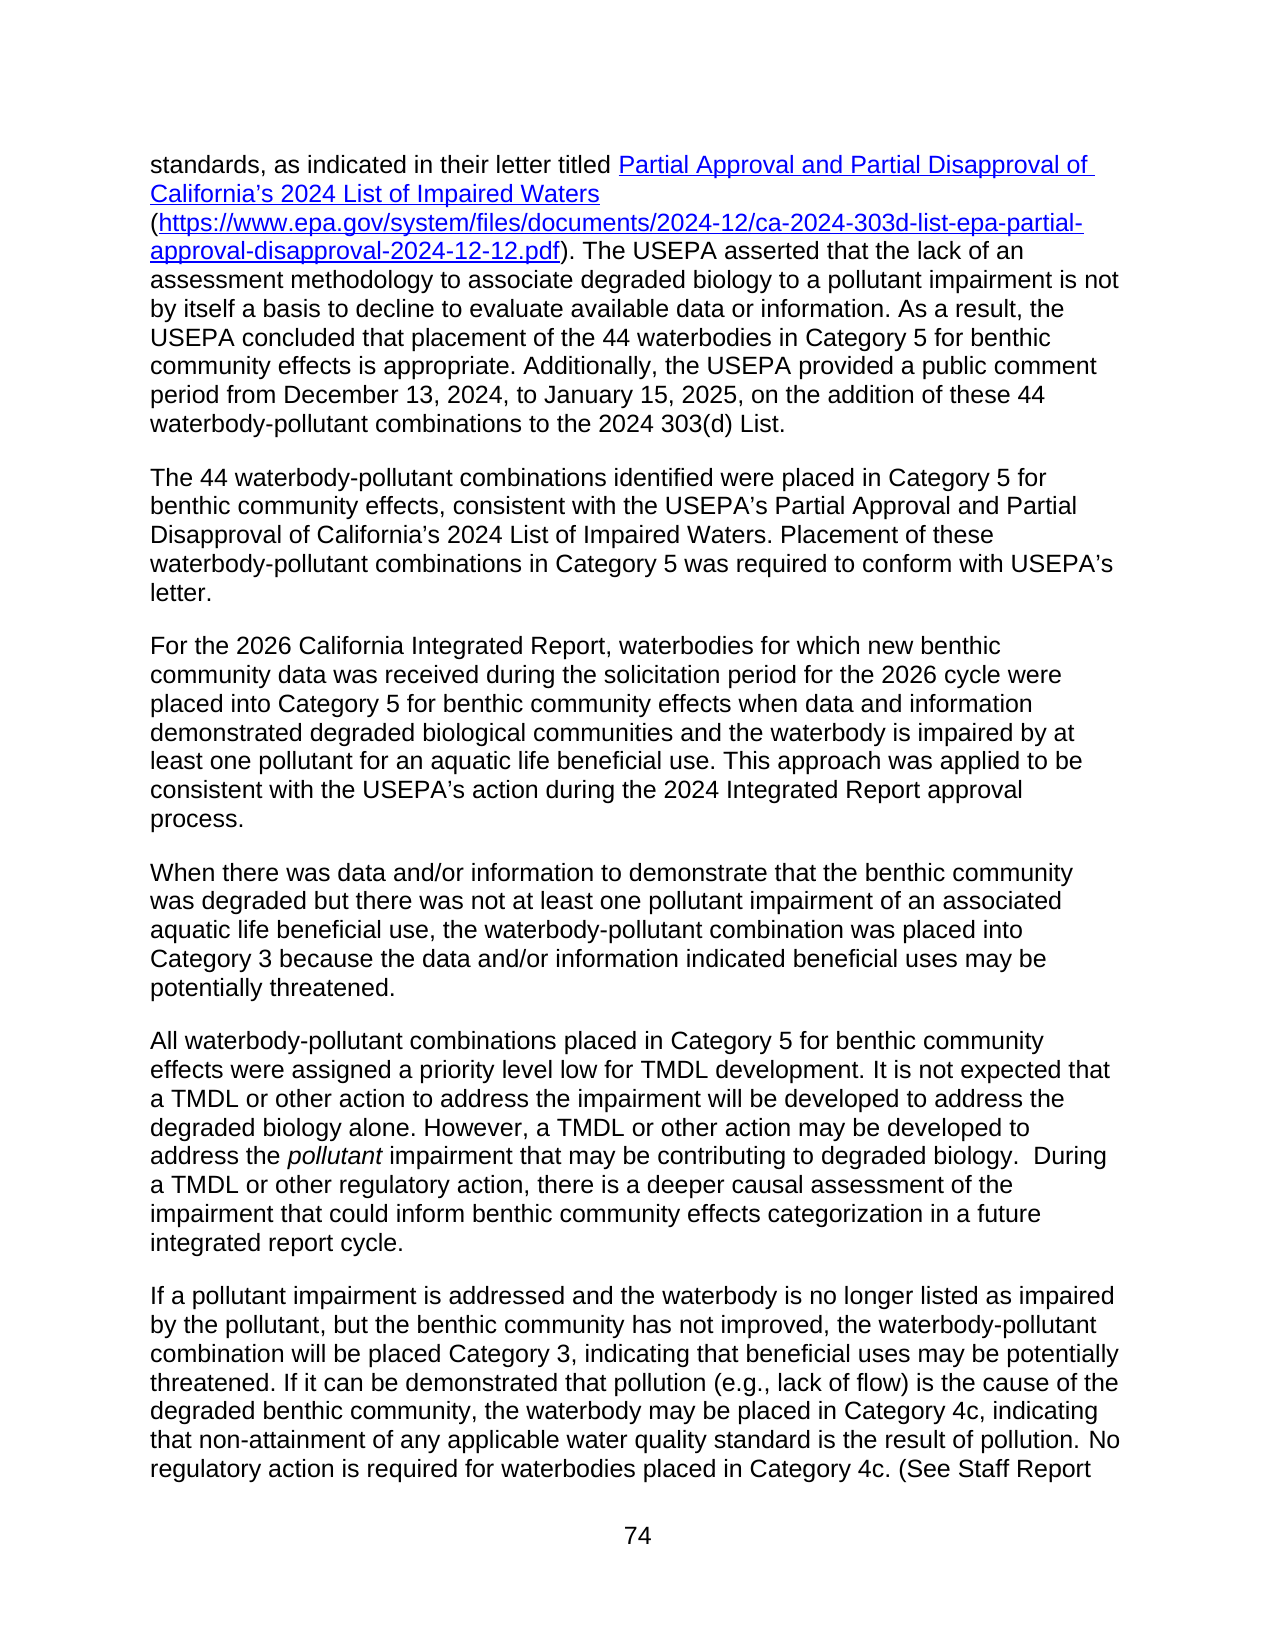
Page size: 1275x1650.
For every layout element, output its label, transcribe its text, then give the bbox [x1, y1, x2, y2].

text For the 2026 California Integrated Report, waterbodies for which new benthic community data was received during the solicitation period for the 2026 cycle were placed into Category 5 for benthic community effects when data and information demonstrated degraded biological communities and the waterbody is impaired by at least one pollutant for an aquatic life beneficial use. This approach was applied to be consistent with the USEPA’s action during the 2024 Integrated Report approval process. [150, 631, 1125, 832]
text The 44 waterbody-pollutant combinations identified were placed in Category 5 for benthic community effects, consistent with the USEPA’s Partial Approval and Partial Disapproval of California’s 2024 List of Impaired Waters. Placement of these waterbody-pollutant combinations in Category 5 was required to conform with USEPA’s letter. [150, 462, 1125, 606]
text When there was data and/or information to demonstrate that the benthic community was degraded but there was not at least one pollutant impairment of an associated aquatic life beneficial use, the waterbody-pollutant combination was placed into Category 3 because the data and/or information indicated beneficial uses may be potentially threatened. [150, 857, 1125, 1001]
text All waterbody-pollutant combinations placed in Category 5 for benthic community effects were assigned a priority level low for TMDL development. It is not expected that a TMDL or other action to address the impairment will be developed to address the degraded biology alone. However, a TMDL or other action may be developed to address the pollutant impairment that may be contributing to degraded biology. During a TMDL or other regulatory action, there is a deeper causal assessment of the impairment that could inform benthic community effects categorization in a future integrated report cycle. [150, 1026, 1125, 1256]
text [150, 150, 1125, 437]
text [150, 1281, 1125, 1482]
